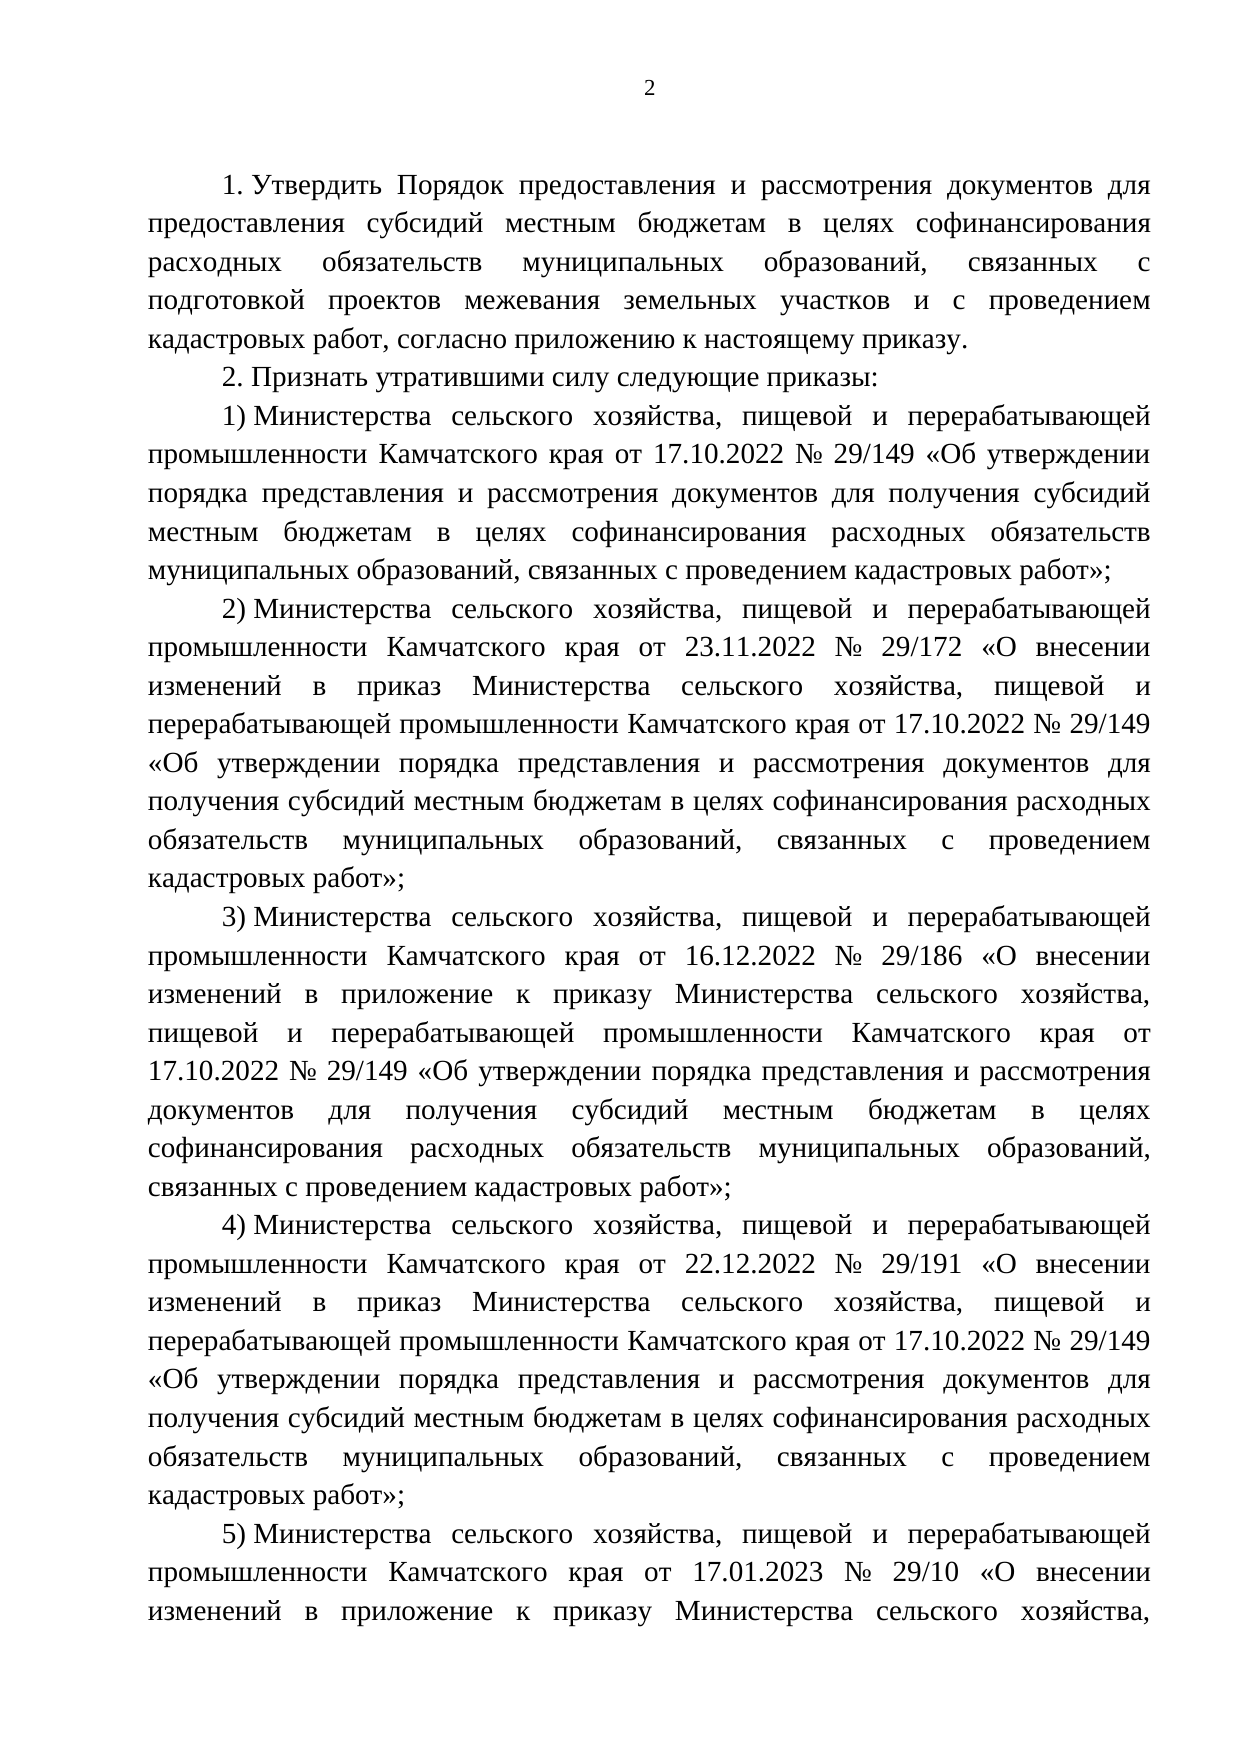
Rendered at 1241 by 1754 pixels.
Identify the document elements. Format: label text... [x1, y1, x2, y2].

text 3) Министерства сельского хозяйства, пищевой и перерабатывающей промышленности Камчатского края от 16.12.2022 № 29/186 «О внесении изменений в приложение к приказу Министерства сельского хозяйства, пищевой и перерабатывающей промышленности Камчатского края от 17.10.2022 № 29/149 «Об утверждении порядка представления и рассмотрения документов для получения субсидий местным бюджетам в целях софинансирования расходных обязательств муниципальных образований, связанных с проведением кадастровых работ»; [148, 899, 1152, 1202]
text 1. Утвердить Порядок предоставления и рассмотрения документов для предоставления субсидий местным бюджетам в целях софинансирования расходных обязательств муниципальных образований, связанных с подготовкой проектов межевания земельных участков и с проведением кадастровых работ, согласно приложению к настоящему приказу. [148, 167, 1152, 354]
text 4) Министерства сельского хозяйства, пищевой и перерабатывающей промышленности Камчатского края от 22.12.2022 № 29/191 «О внесении изменений в приказ Министерства сельского хозяйства, пищевой и перерабатывающей промышленности Камчатского края от 17.10.2022 № 29/149 «Об утверждении порядка представления и рассмотрения документов для получения субсидий местным бюджетам в целях софинансирования расходных обязательств муниципальных образований, связанных с проведением кадастровых работ»; [148, 1207, 1152, 1511]
text 2) Министерства сельского хозяйства, пищевой и перерабатывающей промышленности Камчатского края от 23.11.2022 № 29/172 «О внесении изменений в приказ Министерства сельского хозяйства, пищевой и перерабатывающей промышленности Камчатского края от 17.10.2022 № 29/149 «Об утверждении порядка представления и рассмотрения документов для получения субсидий местным бюджетам в целях софинансирования расходных обязательств муниципальных образований, связанных с проведением кадастровых работ»; [148, 591, 1152, 894]
text 1) Министерства сельского хозяйства, пищевой и перерабатывающей промышленности Камчатского края от 17.10.2022 № 29/149 «Об утверждении порядка представления и рассмотрения документов для получения субсидий местным бюджетам в целях софинансирования расходных обязательств муниципальных образований, связанных с проведением кадастровых работ»; [148, 398, 1152, 586]
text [148, 1516, 1152, 1626]
text 2. Признать утратившими силу следующие приказы: [148, 359, 1152, 393]
